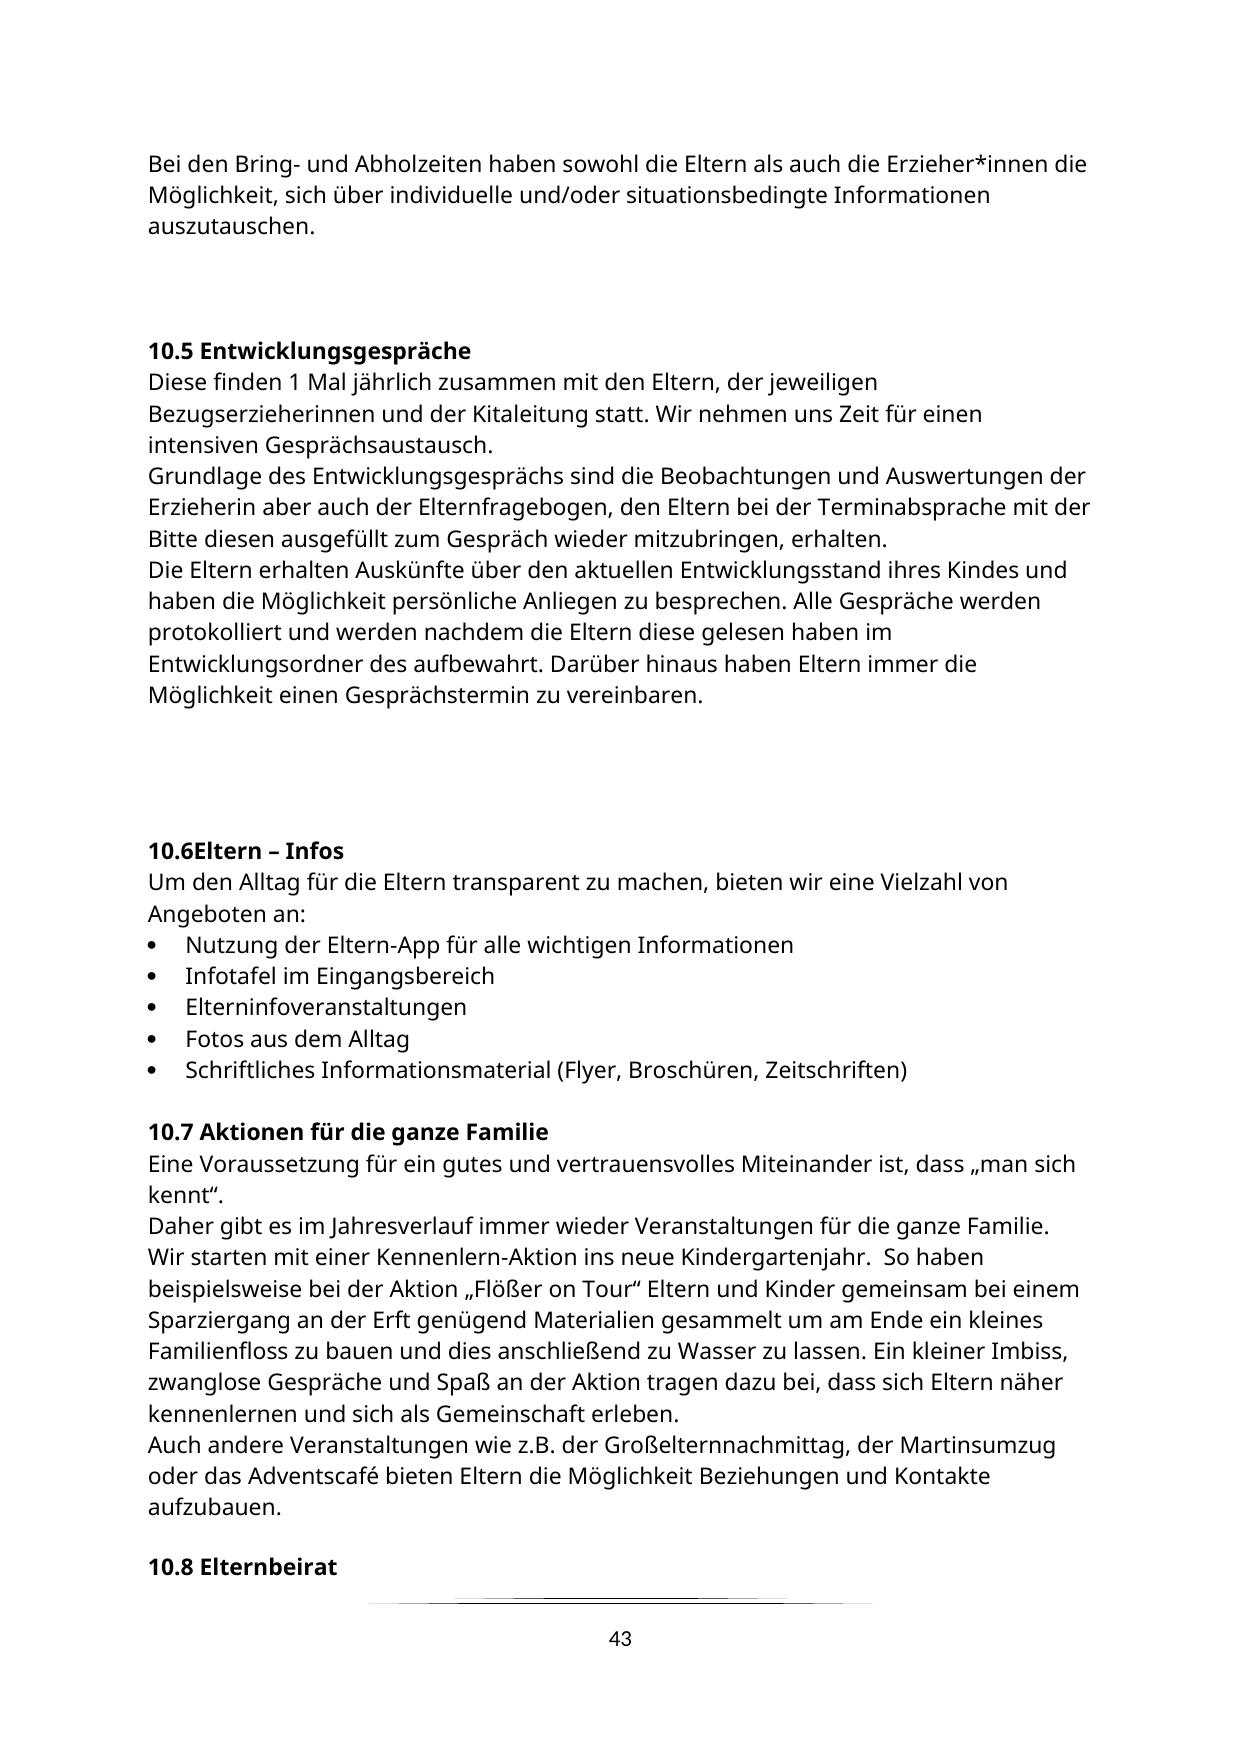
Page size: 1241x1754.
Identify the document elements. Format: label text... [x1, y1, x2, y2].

text Um den Alltag für die Eltern transparent zu machen, bieten wir eine Vielzahl von [148, 866, 1093, 898]
text Daher gibt es im Jahresverlauf immer wieder Veranstaltungen für die ganze Familie. Wir starten mit einer Kennenlern-Aktion ins neue Kindergartenjahr. So haben beispielsweise bei der Aktion „Flößer on Tour“ Eltern und Kinder gemeinsam bei einem Sparziergang an der Erft genügend Materialien gesammelt um am Ende ein kleines Familienfloss zu bauen und dies anschließend zu Wasser zu lassen. Ein kleiner Imbiss, zwanglose Gespräche und Spaß an der Aktion tragen dazu bei, dass sich Eltern näher kennenlernen und sich als Gemeinschaft erleben. [148, 1210, 1093, 1429]
list Infotafel im Eingangsbereich [148, 960, 1093, 991]
list Fotos aus dem Alltag [148, 1023, 1093, 1054]
text Grundlage des Entwicklungsgesprächs sind die Beobachtungen und Auswertungen der Erzieherin aber auch der Elternfragebogen, den Eltern bei der Terminabsprache mit der Bitte diesen ausgefüllt zum Gespräch wieder mitzubringen, erhalten. [148, 460, 1093, 554]
text Eine Voraussetzung für ein gutes und vertrauensvolles Miteinander ist, dass „man sich kennt“. [148, 1148, 1093, 1210]
text 10.5 Entwicklungsgespräche [148, 335, 1093, 366]
text Bei den Bring- und Abholzeiten haben sowohl die Eltern als auch die Erzieher*innen die Möglichkeit, sich über individuelle und/oder situationsbedingte Informationen auszutauschen. [148, 148, 1093, 241]
text 10.6Eltern – Infos [148, 835, 1093, 866]
text 10.7 Aktionen für die ganze Familie [148, 1116, 1093, 1148]
text Die Eltern erhalten Auskünfte über den aktuellen Entwicklungsstand ihres Kindes und haben die Möglichkeit persönliche Anliegen zu besprechen. Alle Gespräche werden protokolliert und werden nachdem die Eltern diese gelesen haben im Entwicklungsordner des aufbewahrt. Darüber hinaus haben Eltern immer die Möglichkeit einen Gesprächstermin zu vereinbaren. [148, 554, 1093, 710]
list Nutzung der Eltern-App für alle wichtigen Informationen [148, 929, 1093, 960]
list Elterninfoveranstaltungen [148, 991, 1093, 1023]
text 10.8 Elternbeirat [148, 1551, 1093, 1582]
list Schriftliches Informationsmaterial (Flyer, Broschüren, Zeitschriften) [148, 1054, 1093, 1085]
text Angeboten an: [148, 898, 1093, 929]
text Diese finden 1 Mal jährlich zusammen mit den Eltern, der jeweiligen Bezugserzieherinnen und der Kitaleitung statt. Wir nehmen uns Zeit für einen intensiven Gesprächsaustausch. [148, 366, 1093, 460]
text Auch andere Veranstaltungen wie z.B. der Großelternnachmittag, der Martinsumzug oder das Adventscafé bieten Eltern die Möglichkeit Beziehungen und Kontakte aufzubauen. [148, 1429, 1093, 1523]
